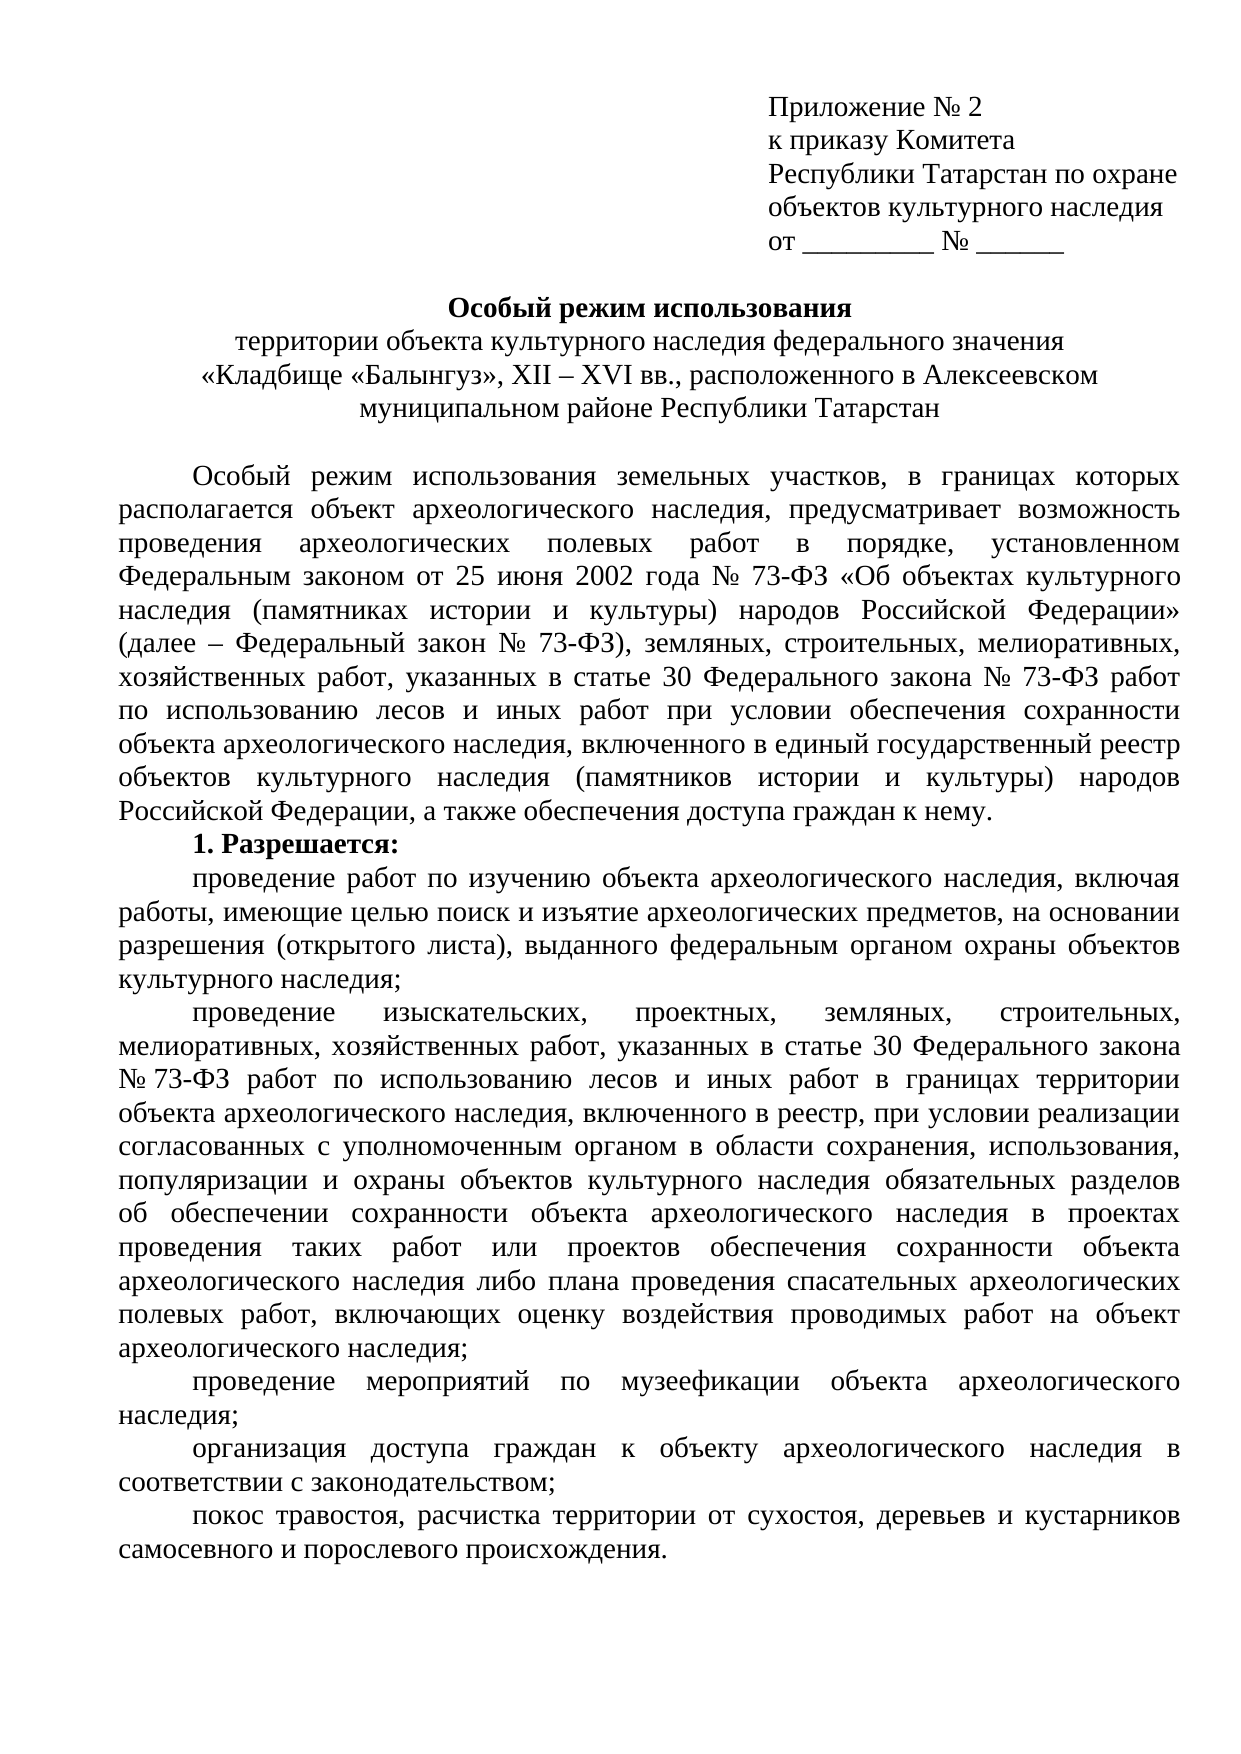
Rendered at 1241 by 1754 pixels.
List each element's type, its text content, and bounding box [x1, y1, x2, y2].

text проведение мероприятий по музеефикации объекта археологического наследия; [118, 1363, 1181, 1430]
text Республики Татарстан по охране объектов культурного наследия от _________ № ______ [768, 156, 1181, 256]
text 1. Разрешается: [118, 827, 1181, 860]
text Особый режим использования земельных участков, в границах которых располагается объект археологического наследия, предусматривает возможность проведения археологических полевых работ в порядке, установленном Федеральным законом от 25 июня 2002 года № 73-ФЗ «Об объектах культурного наследия (памятниках истории и культуры) народов Российской Федерации» (далее – Федеральный закон № 73-ФЗ), земляных, строительных, мелиоративных, хозяйственных работ, указанных в статье 30 Федерального закона № 73-ФЗ работ по использованию лесов и иных работ при условии обеспечения сохранности объекта археологического наследия, включенного в единый государственный реестр объектов культурного наследия (памятников истории и культуры) народов Российской Федерации, а также обеспечения доступа граждан к нему. [118, 458, 1181, 827]
text Особый режим использования [118, 290, 1181, 323]
text Приложение № 2 [768, 89, 1181, 122]
text к приказу Комитета [768, 122, 1181, 156]
text проведение изыскательских, проектных, земляных, строительных, мелиоративных, хозяйственных работ, указанных в статье 30 Федерального закона № 73-ФЗ работ по использованию лесов и иных работ в границах территории объекта археологического наследия, включенного в реестр, при условии реализации согласованных с уполномоченным органом в области сохранения, использования, популяризации и охраны объектов культурного наследия обязательных разделов об обеспечении сохранности объекта археологического наследия в проектах проведения таких работ или проектов обеспечения сохранности объекта археологического наследия либо плана проведения спасательных археологических полевых работ, включающих оценку воздействия проводимых работ на объект археологического наследия; [118, 994, 1181, 1363]
text территории объекта культурного наследия федерального значения «Кладбище «Балынгуз», XII – XVI вв., расположенного в Алексеевском муниципальном районе Республики Татарстан [118, 323, 1181, 424]
text проведение работ по изучению объекта археологического наследия, включая работы, имеющие целью поиск и изъятие археологических предметов, на основании разрешения (открытого листа), выданного федеральным органом охраны объектов культурного наследия; [118, 860, 1181, 994]
text организация доступа граждан к объекту археологического наследия в соответствии с законодательством; [118, 1430, 1181, 1497]
text покос травостоя, расчистка территории от сухостоя, деревьев и кустарников самосевного и порослевого происхождения. [118, 1497, 1181, 1564]
